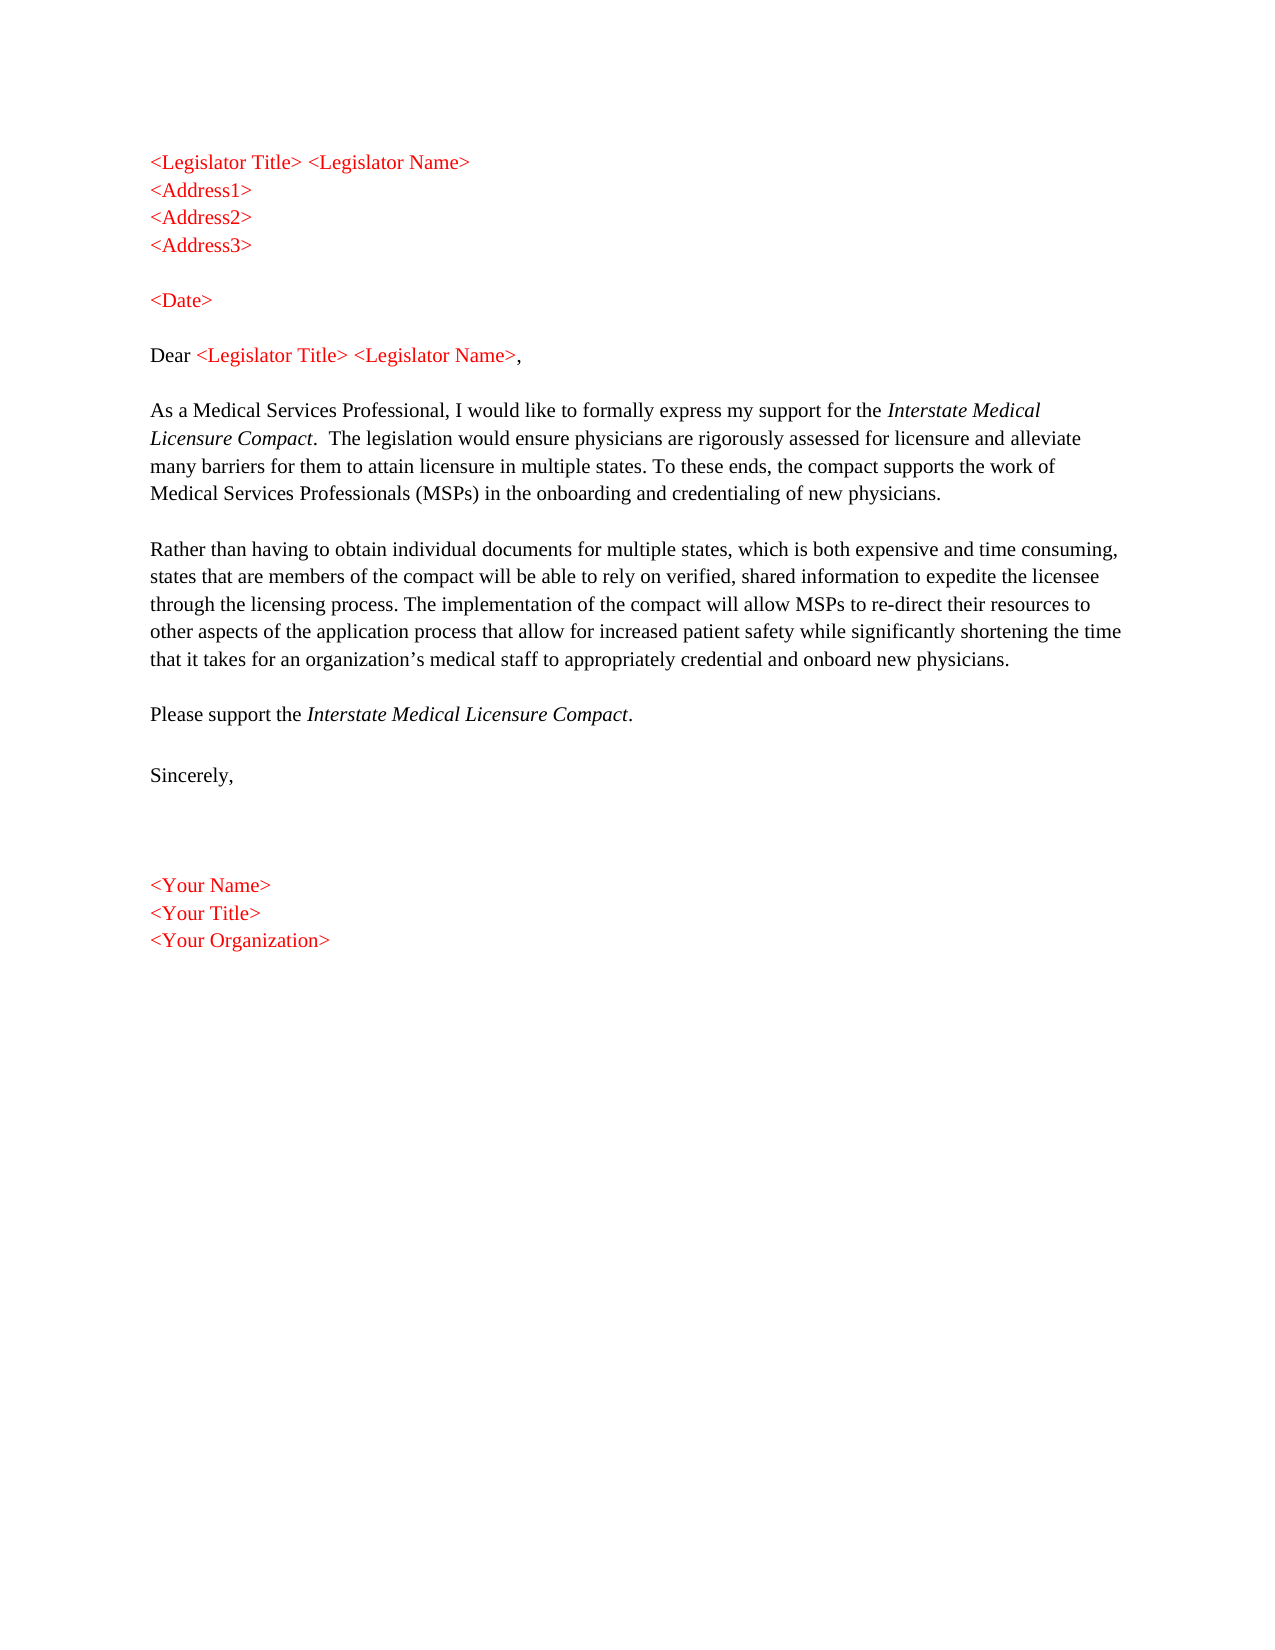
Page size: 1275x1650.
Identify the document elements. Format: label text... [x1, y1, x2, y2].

text <Date> [150, 288, 1125, 312]
text As a Medical Services Professional, I would like to formally express my support for the Interstate Medical Licensure Compact. The legislation would ensure physicians are rigorously assessed for licensure and alleviate many barriers for them to attain licensure in multiple states. To these ends, the compact supports the work of Medical Services Professionals (MSPs) in the onboarding and credentialing of new physicians. [150, 398, 1125, 505]
text <Legislator Title> <Legislator Name> [150, 150, 1125, 174]
text <Your Title> [150, 901, 1125, 925]
text <Your Organization> [150, 928, 1125, 952]
text Rather than having to obtain individual documents for multiple states, which is both expensive and time consuming, states that are members of the compact will be able to rely on verified, shared information to expedite the licensee through the licensing process. The implementation of the compact will allow MSPs to re-direct their resources to other aspects of the application process that allow for increased patient safety while significantly shortening the time that it takes for an organization’s medical staff to appropriately credential and onboard new physicians. [150, 536, 1125, 671]
text <Address1> [150, 178, 1125, 202]
text Sincerely, [150, 763, 1125, 787]
text <Address3> [150, 233, 1125, 257]
text <Your Name> [150, 873, 1125, 897]
text Dear <Legislator Title> <Legislator Name>, [150, 343, 1125, 367]
text <Address2> [150, 205, 1125, 229]
text Please support the Interstate Medical Licensure Compact. [150, 702, 1125, 726]
